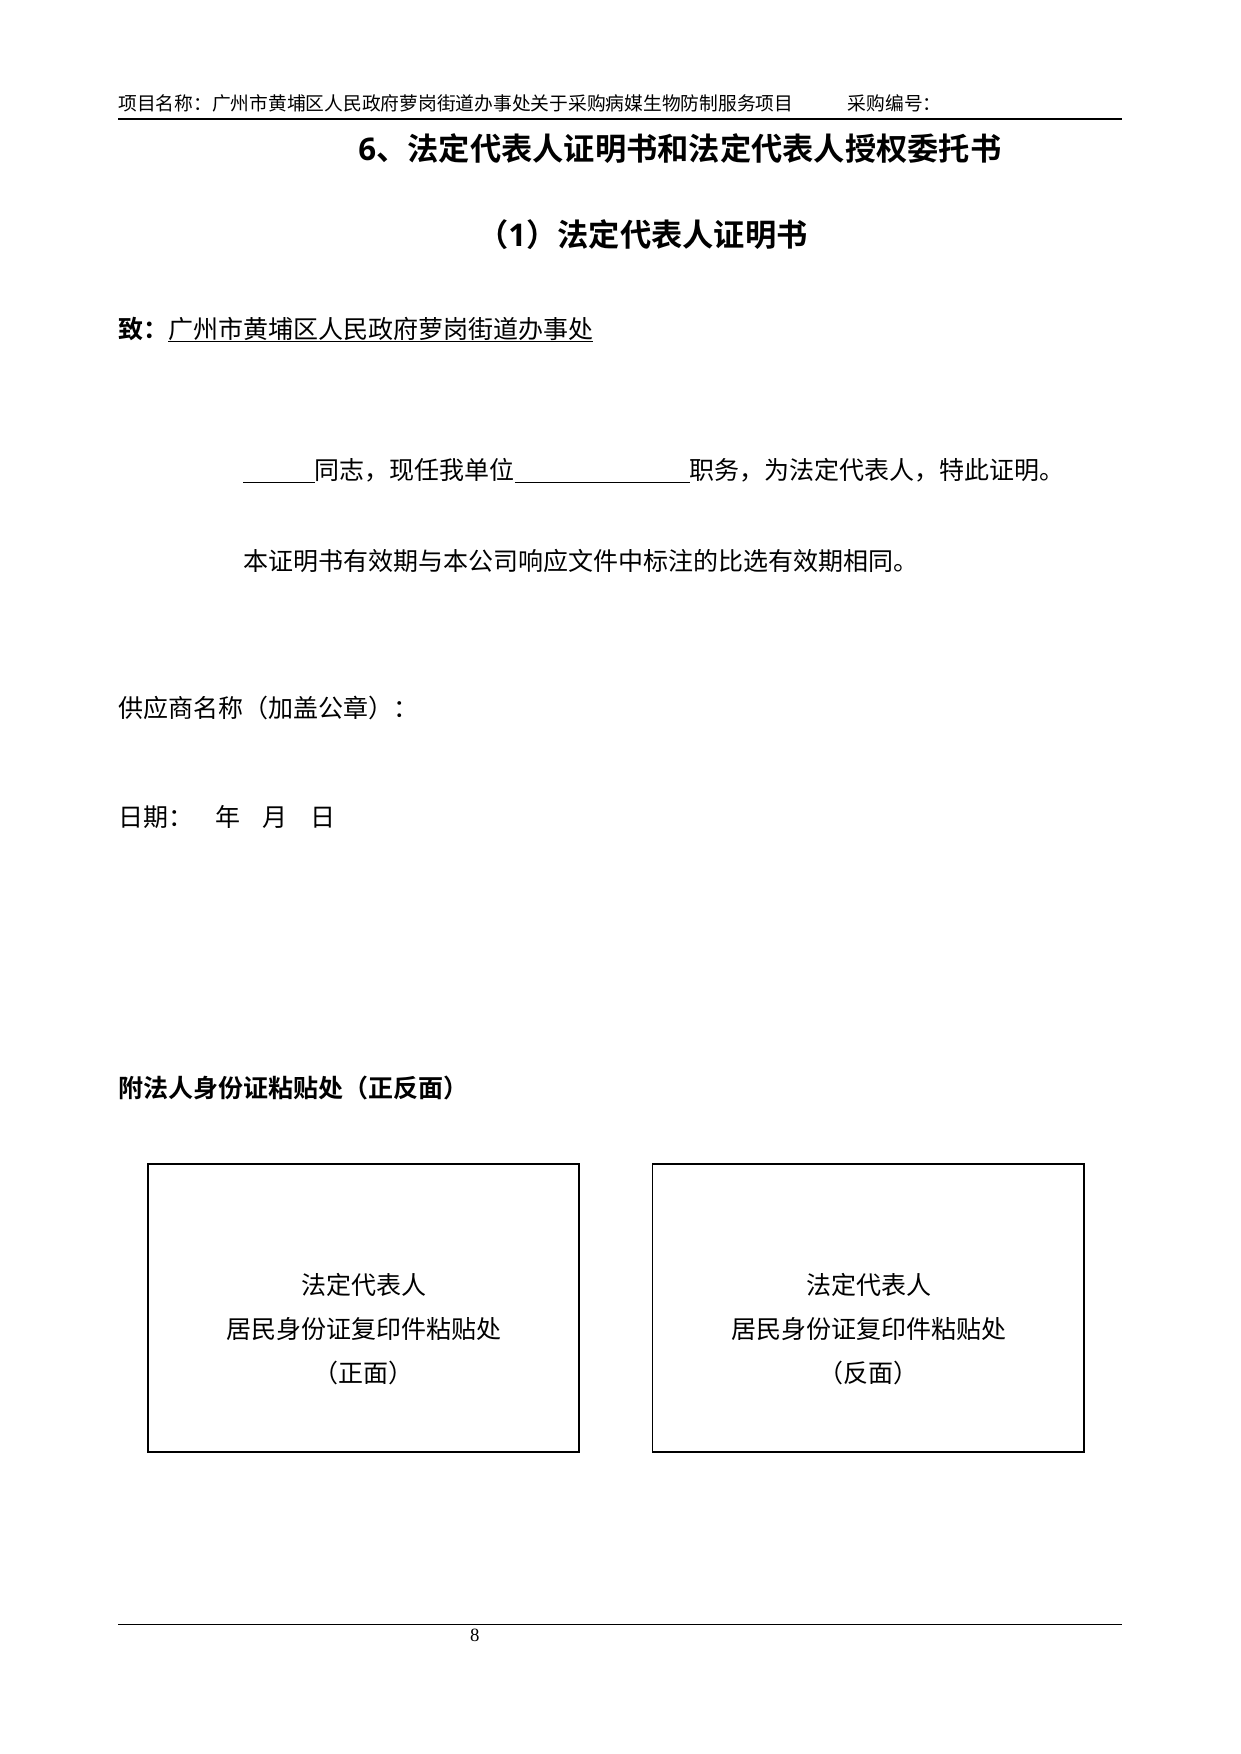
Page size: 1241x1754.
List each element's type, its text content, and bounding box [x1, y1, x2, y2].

list 法定代表人证明书 [118, 200, 1122, 265]
text 供应商名称（加盖公章）： [118, 674, 1122, 739]
text 附法人身份证粘贴处（正反面） [118, 1054, 1122, 1119]
text 6、法定代表人证明书和法定代表人授权委托书 [193, 124, 1122, 170]
text 致：广州市黄埔区人民政府萝岗街道办事处 [118, 295, 1122, 360]
text 同志，现任我单位 职务，为法定代表人，特此证明。 [193, 436, 1122, 501]
text 本证明书有效期与本公司响应文件中标注的比选有效期相同。 [193, 527, 1122, 592]
text 日期： 年 月 日 [118, 783, 1122, 848]
